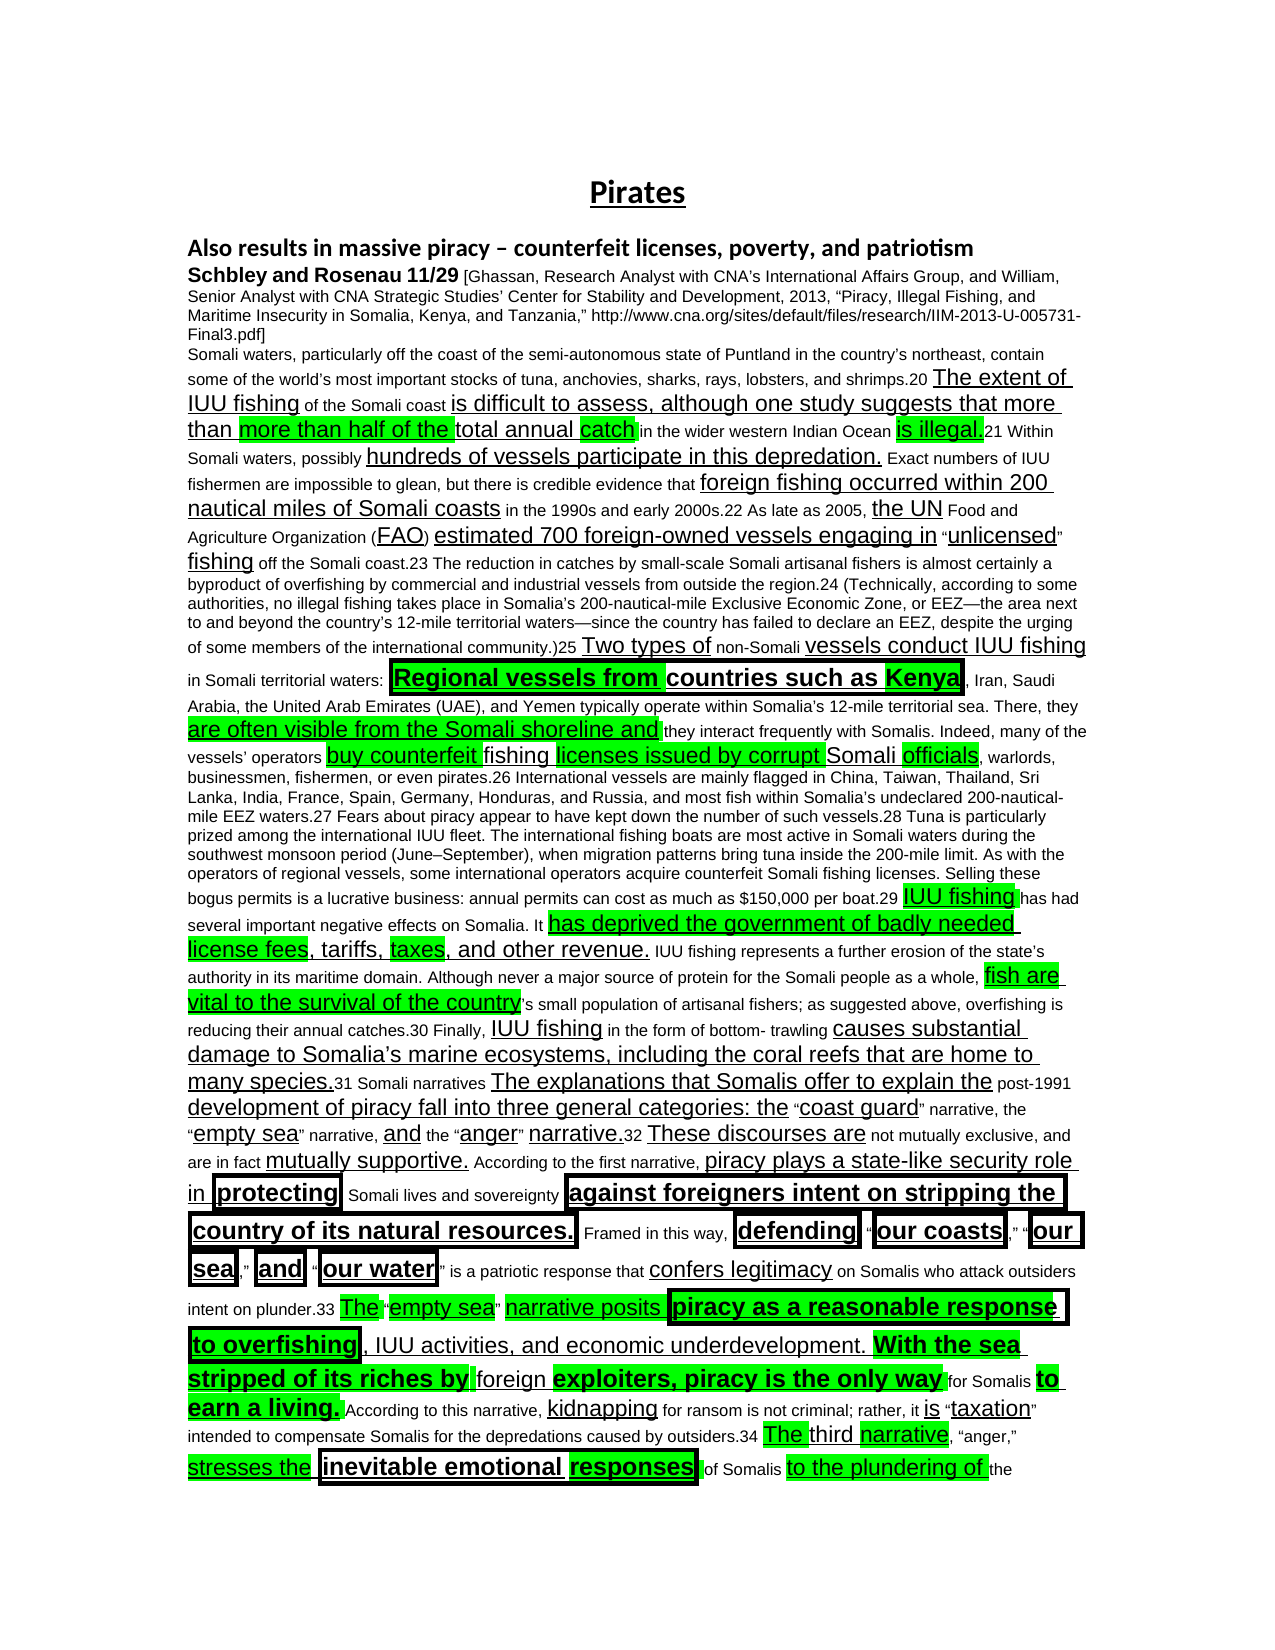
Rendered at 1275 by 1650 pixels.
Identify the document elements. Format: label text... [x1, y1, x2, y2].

subtitle Pirates [187, 171, 1087, 212]
text Schbley and Rosenau 11/29 [Ghassan, Research Analyst with CNA’s International Affairs Group, and William, Senior Analyst with CNA Strategic Studies’ Center for Stability and Development, 2013, “Piracy, Illegal Fishing, and Maritime Insecurity in Somalia, Kenya, and Tanzania,” http://www.cna.org/sites/default/files/research/IIM-2013-U-005731-Final3.pdf] [187, 263, 1087, 344]
subtitle Also results in massive piracy – counterfeit licenses, poverty, and patriotism [187, 232, 1087, 263]
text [187, 344, 1087, 1486]
